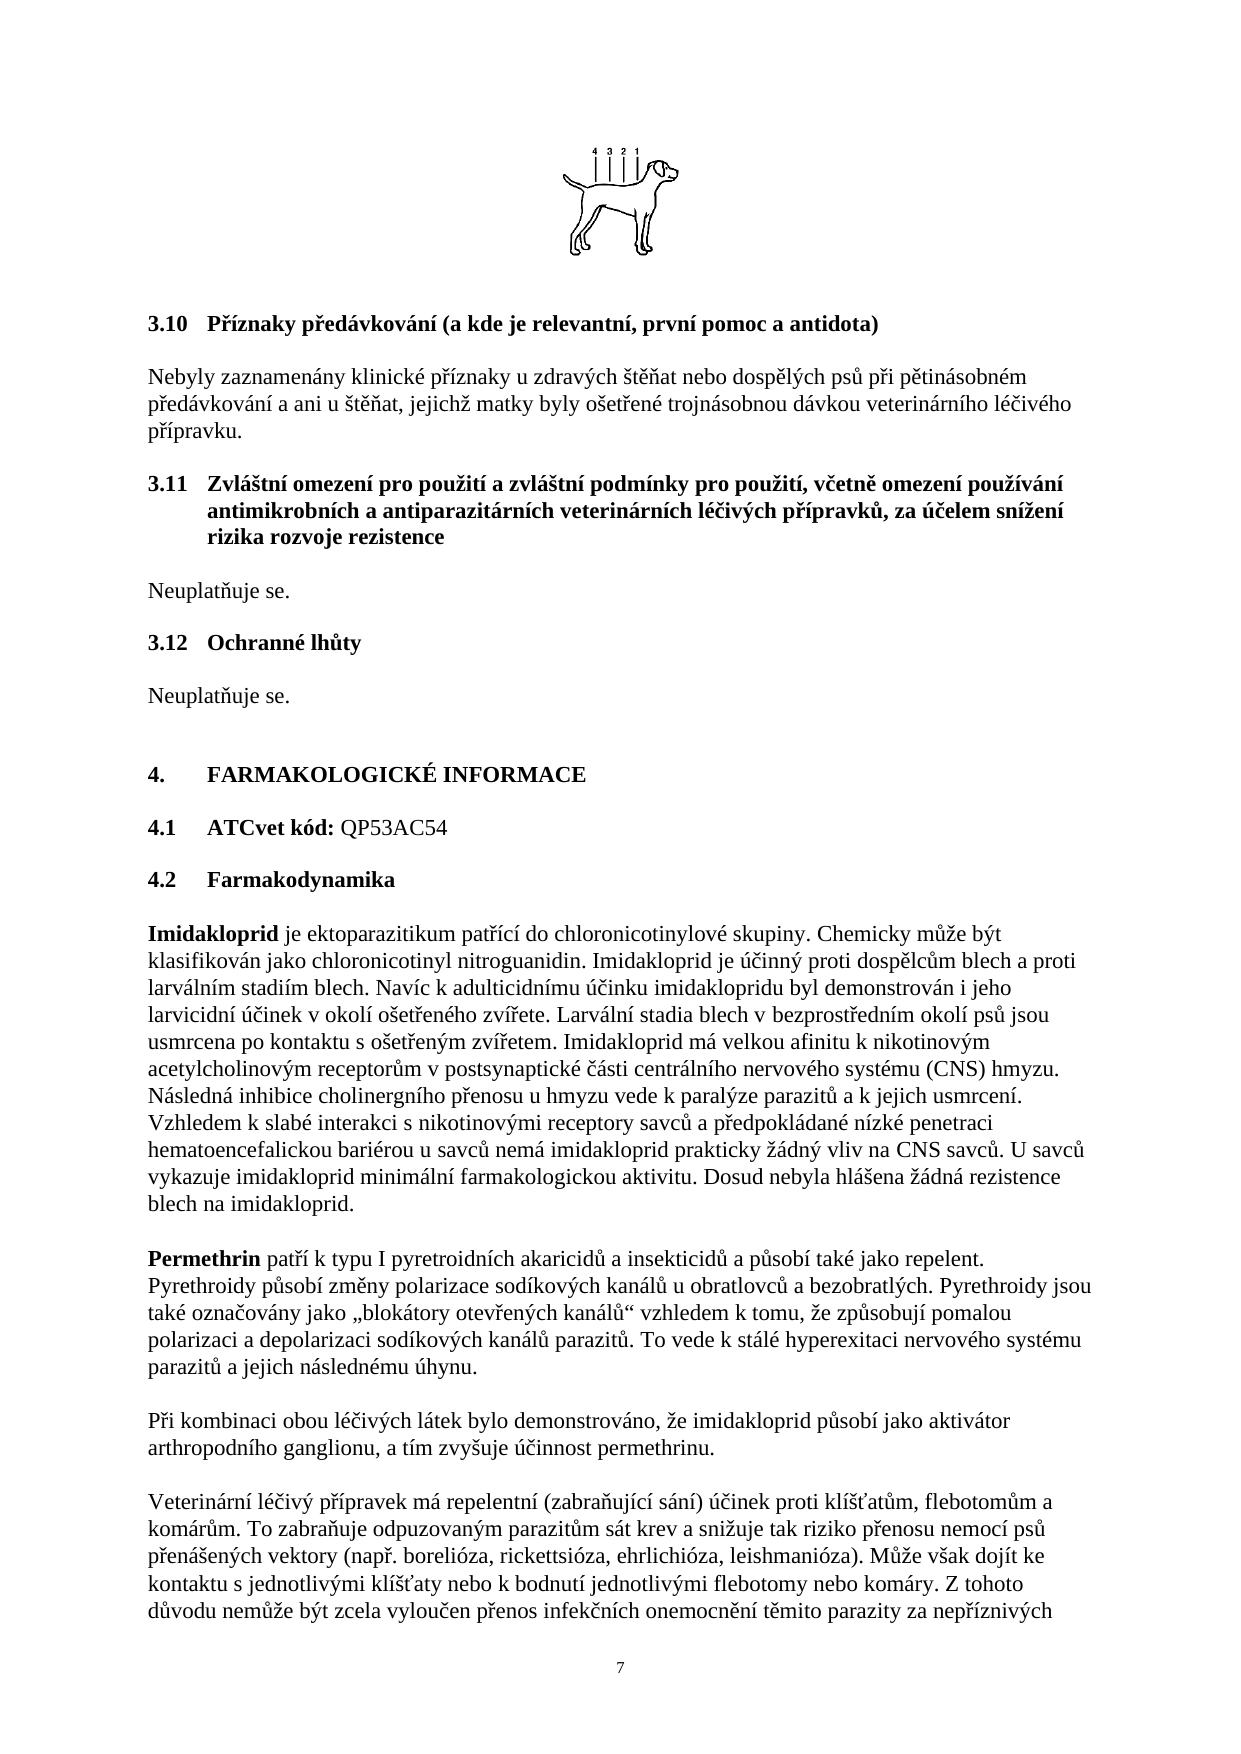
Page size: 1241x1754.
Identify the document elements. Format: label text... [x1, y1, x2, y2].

text Imidakloprid je ektoparazitikum patřící do chloronicotinylové skupiny. Chemicky může být klasifikován jako chloronicotinyl nitroguanidin. Imidakloprid je účinný proti dospělcům blech a proti larválním stadiím blech. Navíc k adulticidnímu účinku imidaklopridu byl demonstrován i jeho larvicidní účinek v okolí ošetřeného zvířete. Larvální stadia blech v bezprostředním okolí psů jsou usmrcena po kontaktu s ošetřeným zvířetem. Imidakloprid má velkou afinitu k nikotinovým acetylcholinovým receptorům v postsynaptické části centrálního nervového systému (CNS) hmyzu. Následná inhibice cholinergního přenosu u hmyzu vede k paralýze parazitů a k jejich usmrcení. Vzhledem k slabé interakci s nikotinovými receptory savců a předpokládané nízké penetraci hematoencefalickou bariérou u savců nemá imidakloprid prakticky žádný vliv na CNS savců. U savců vykazuje imidakloprid minimální farmakologickou aktivitu. Dosud nebyla hlášena žádná rezistence blech na imidakloprid. [148, 919, 1092, 1217]
text 4.1 ATCvet kód: QP53AC54 [148, 814, 1092, 840]
text Nebyly zaznamenány klinické příznaky u zdravých štěňat nebo dospělých psů při pětinásobném předávkování a ani u štěňat, jejichž matky byly ošetřené trojnásobnou dávkou veterinárního léčivého přípravku. [148, 363, 1092, 444]
text Neuplatňuje se. [148, 682, 1092, 708]
text Permethrin patří k typu I pyretroidních akaricidů a insekticidů a působí také jako repelent. Pyrethroidy působí změny polarizace sodíkových kanálů u obratlovců a bezobratlých. Pyrethroidy jsou také označovány jako „blokátory otevřených kanálů“ vzhledem k tomu, že způsobují pomalou polarizaci a depolarizaci sodíkových kanálů parazitů. To vede k stálé hyperexitaci nervového systému parazitů a jejich následnému úhynu. [148, 1244, 1092, 1380]
text 4. FARMAKOLOGICKÉ INFORMACE [148, 761, 1092, 787]
text Při kombinaci obou léčivých látek bylo demonstrováno, že imidakloprid působí jako aktivátor arthropodního ganglionu, a tím zvyšuje účinnost permethrinu. [148, 1407, 1092, 1461]
text 3.10 Příznaky předávkování (a kde je relevantní, první pomoc a antidota) [148, 310, 1092, 337]
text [148, 1488, 1092, 1623]
text 4.2 Farmakodynamika [148, 867, 1092, 893]
text Neuplatňuje se. [148, 577, 1092, 603]
text 3.12 Ochranné lhůty [148, 629, 1092, 656]
text 3.11 Zvláštní omezení pro použití a zvláštní podmínky pro použití, včetně omezení používání antimikrobních a antiparazitárních veterinárních léčivých přípravků, za účelem snížení rizika rozvoje rezistence [148, 471, 1092, 549]
picture [557, 143, 683, 258]
